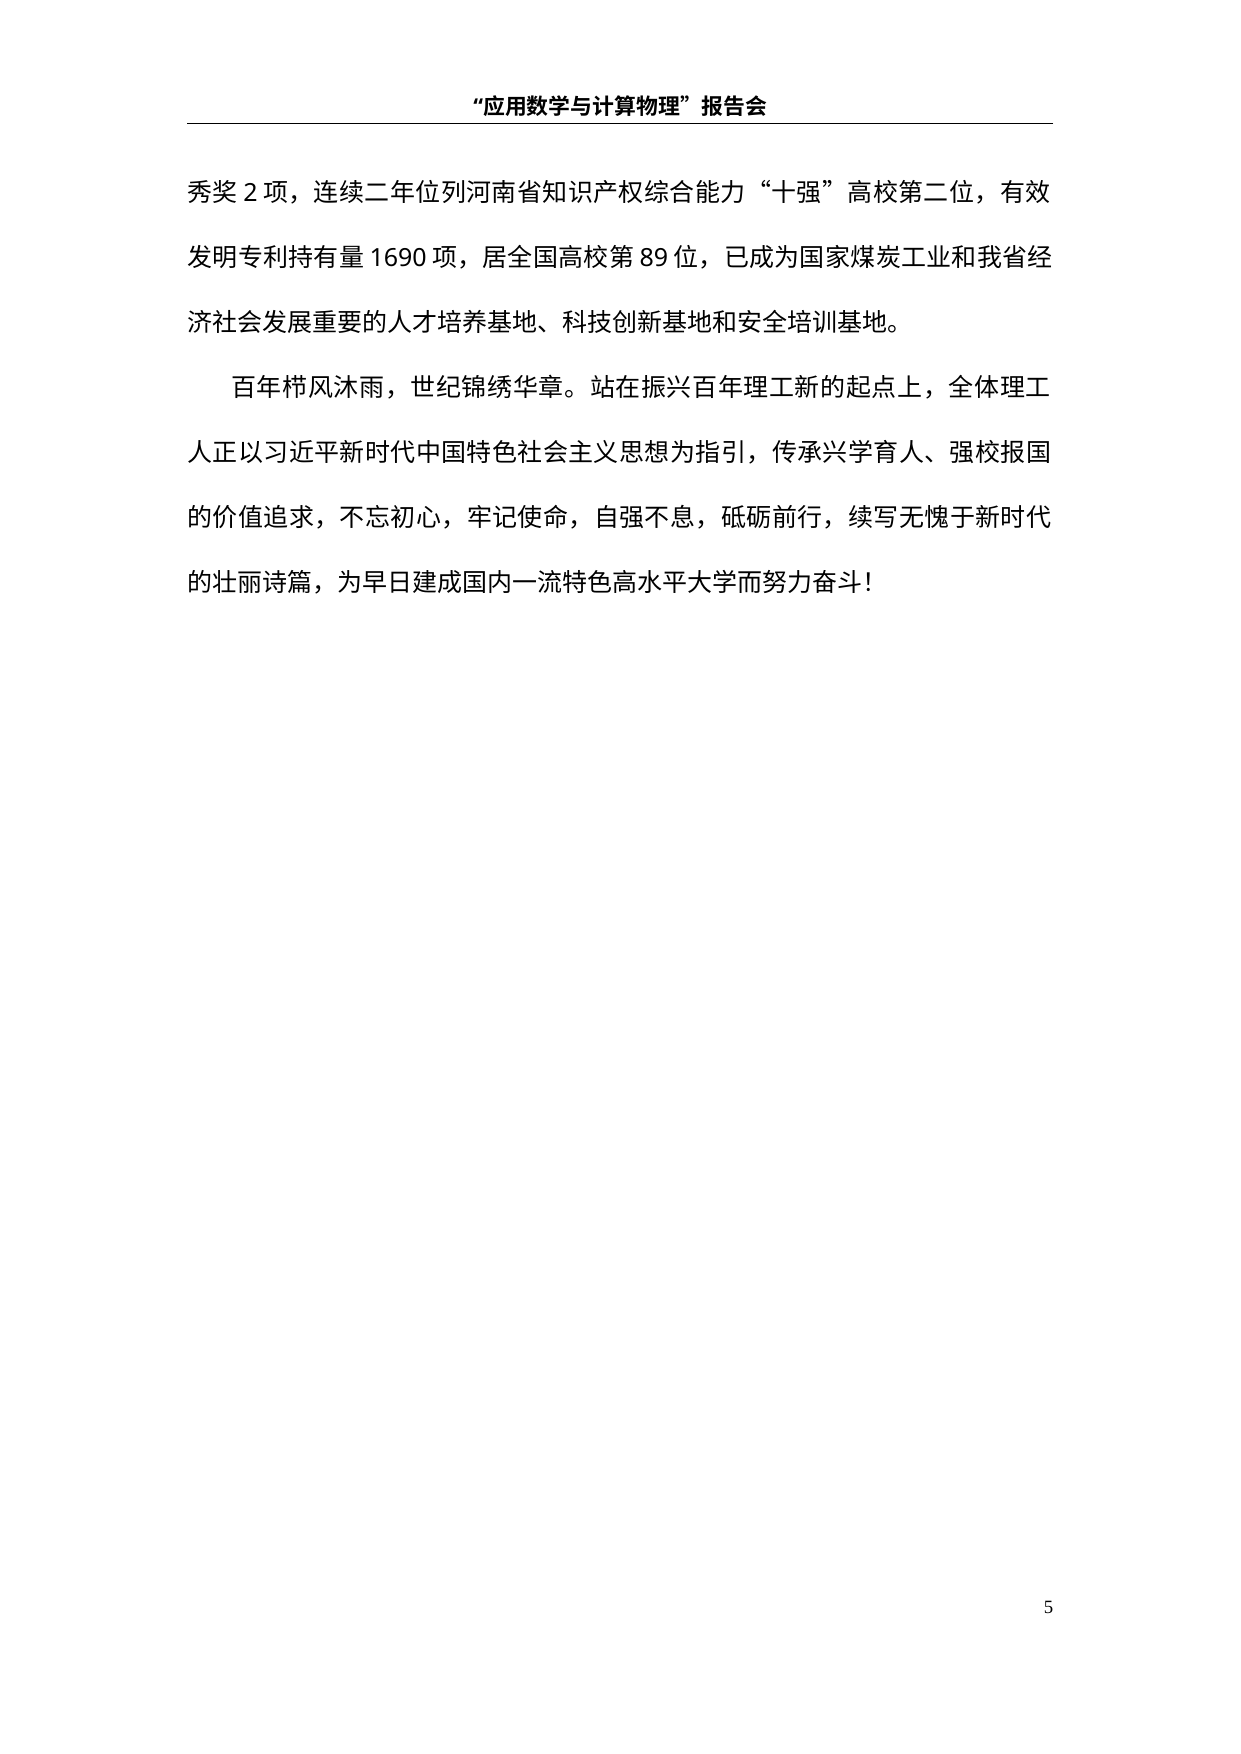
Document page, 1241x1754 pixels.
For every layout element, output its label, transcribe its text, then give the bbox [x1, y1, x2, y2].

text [187, 158, 1053, 353]
text 百年栉风沐雨，世纪锦绣华章。站在振兴百年理工新的起点上，全体理工人正以习近平新时代中国特色社会主义思想为指引，传承兴学育人、强校报国的价值追求，不忘初心，牢记使命，自强不息，砥砺前行，续写无愧于新时代的壮丽诗篇，为早日建成国内一流特色高水平大学而努力奋斗！ [187, 353, 1053, 645]
